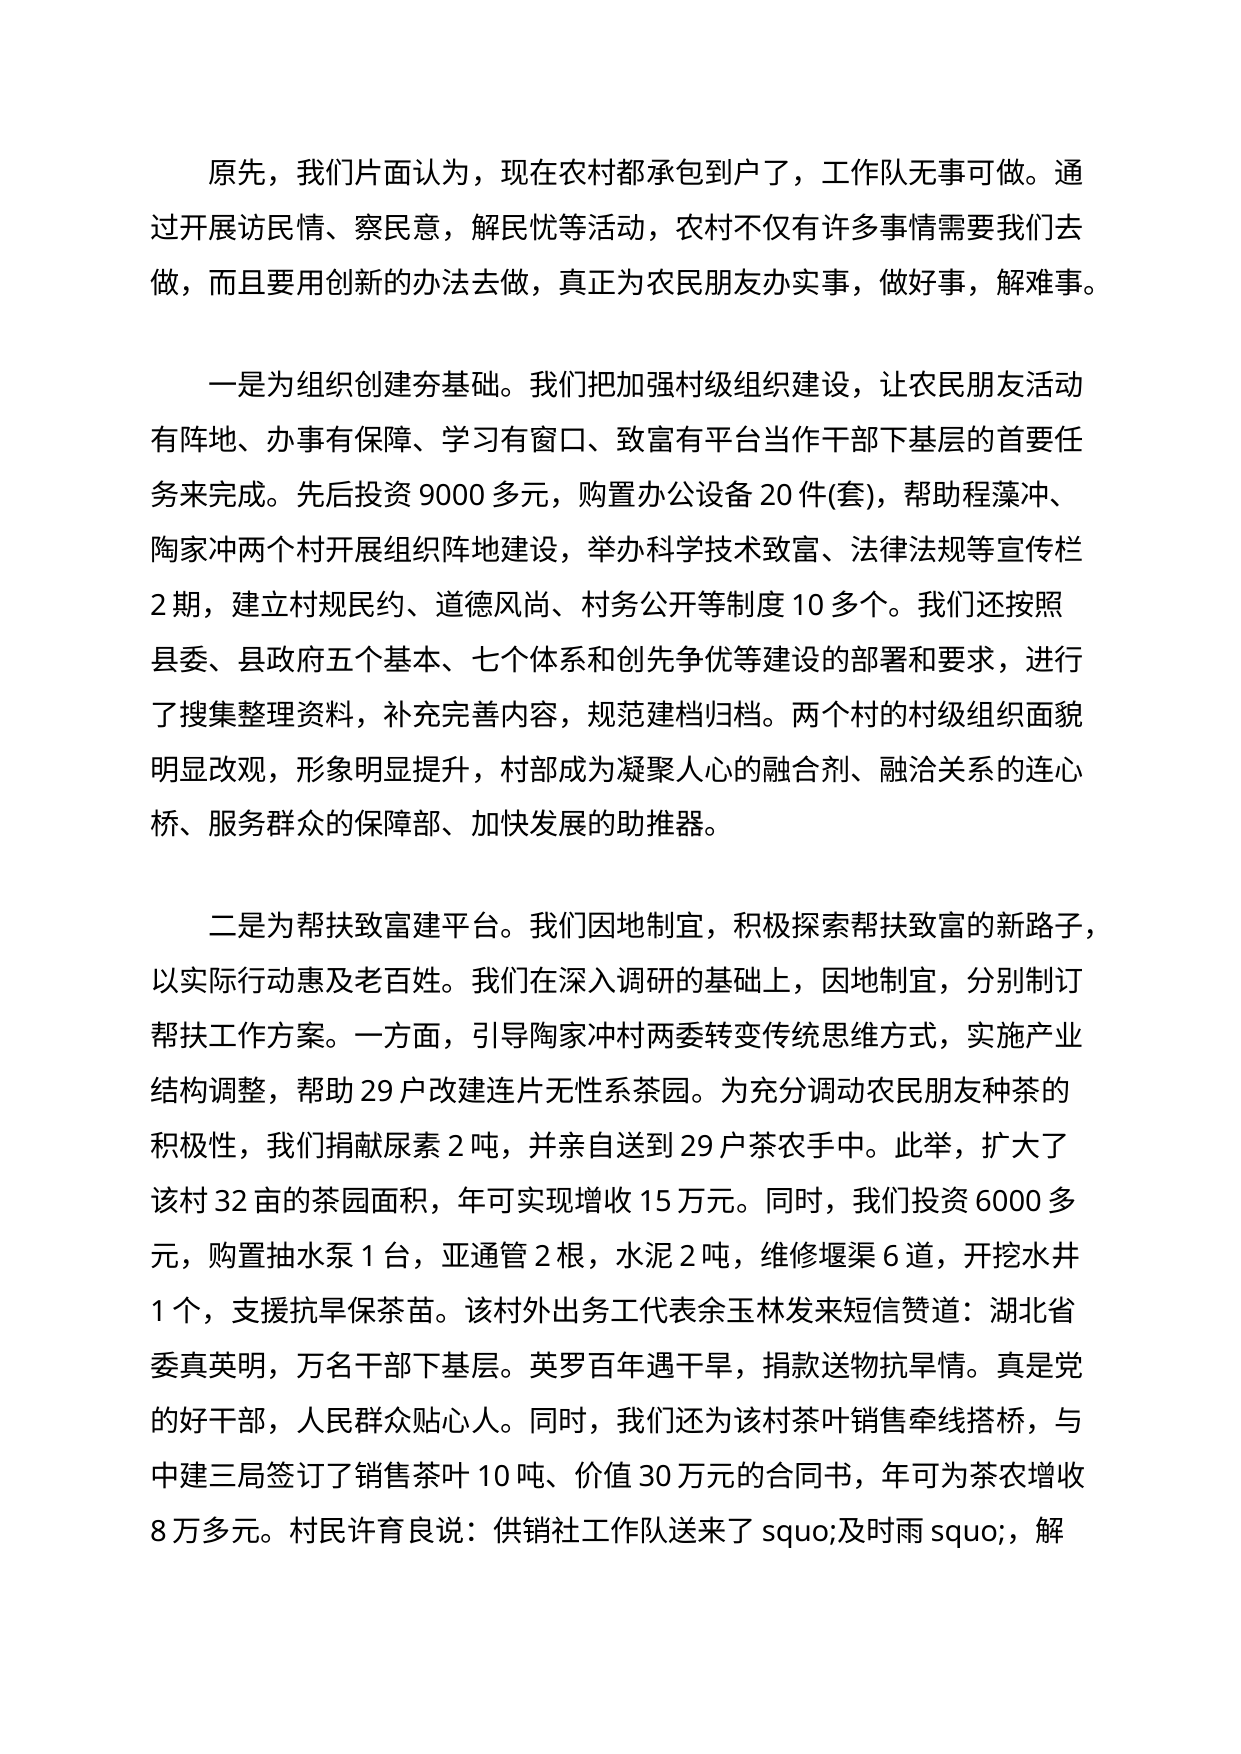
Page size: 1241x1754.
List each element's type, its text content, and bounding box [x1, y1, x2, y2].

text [150, 903, 1090, 1549]
text 原先，我们片面认为，现在农村都承包到户了，工作队无事可做。通过开展访民情、察民意，解民忧等活动，农村不仅有许多事情需要我们去做，而且要用创新的办法去做，真正为农民朋友办实事，做好事，解难事。 [150, 150, 1090, 302]
text 一是为组织创建夯基础。我们把加强村级组织建设，让农民朋友活动有阵地、办事有保障、学习有窗口、致富有平台当作干部下基层的首要任务来完成。先后投资9000多元，购置办公设备20件(套)，帮助程藻冲、陶家冲两个村开展组织阵地建设，举办科学技术致富、法律法规等宣传栏2期，建立村规民约、道德风尚、村务公开等制度10多个。我们还按照县委、县政府五个基本、七个体系和创先争优等建设的部署和要求，进行了搜集整理资料，补充完善内容，规范建档归档。两个村的村级组织面貌明显改观，形象明显提升，村部成为凝聚人心的融合剂、融洽关系的连心桥、服务群众的保障部、加快发展的助推器。 [150, 362, 1090, 843]
